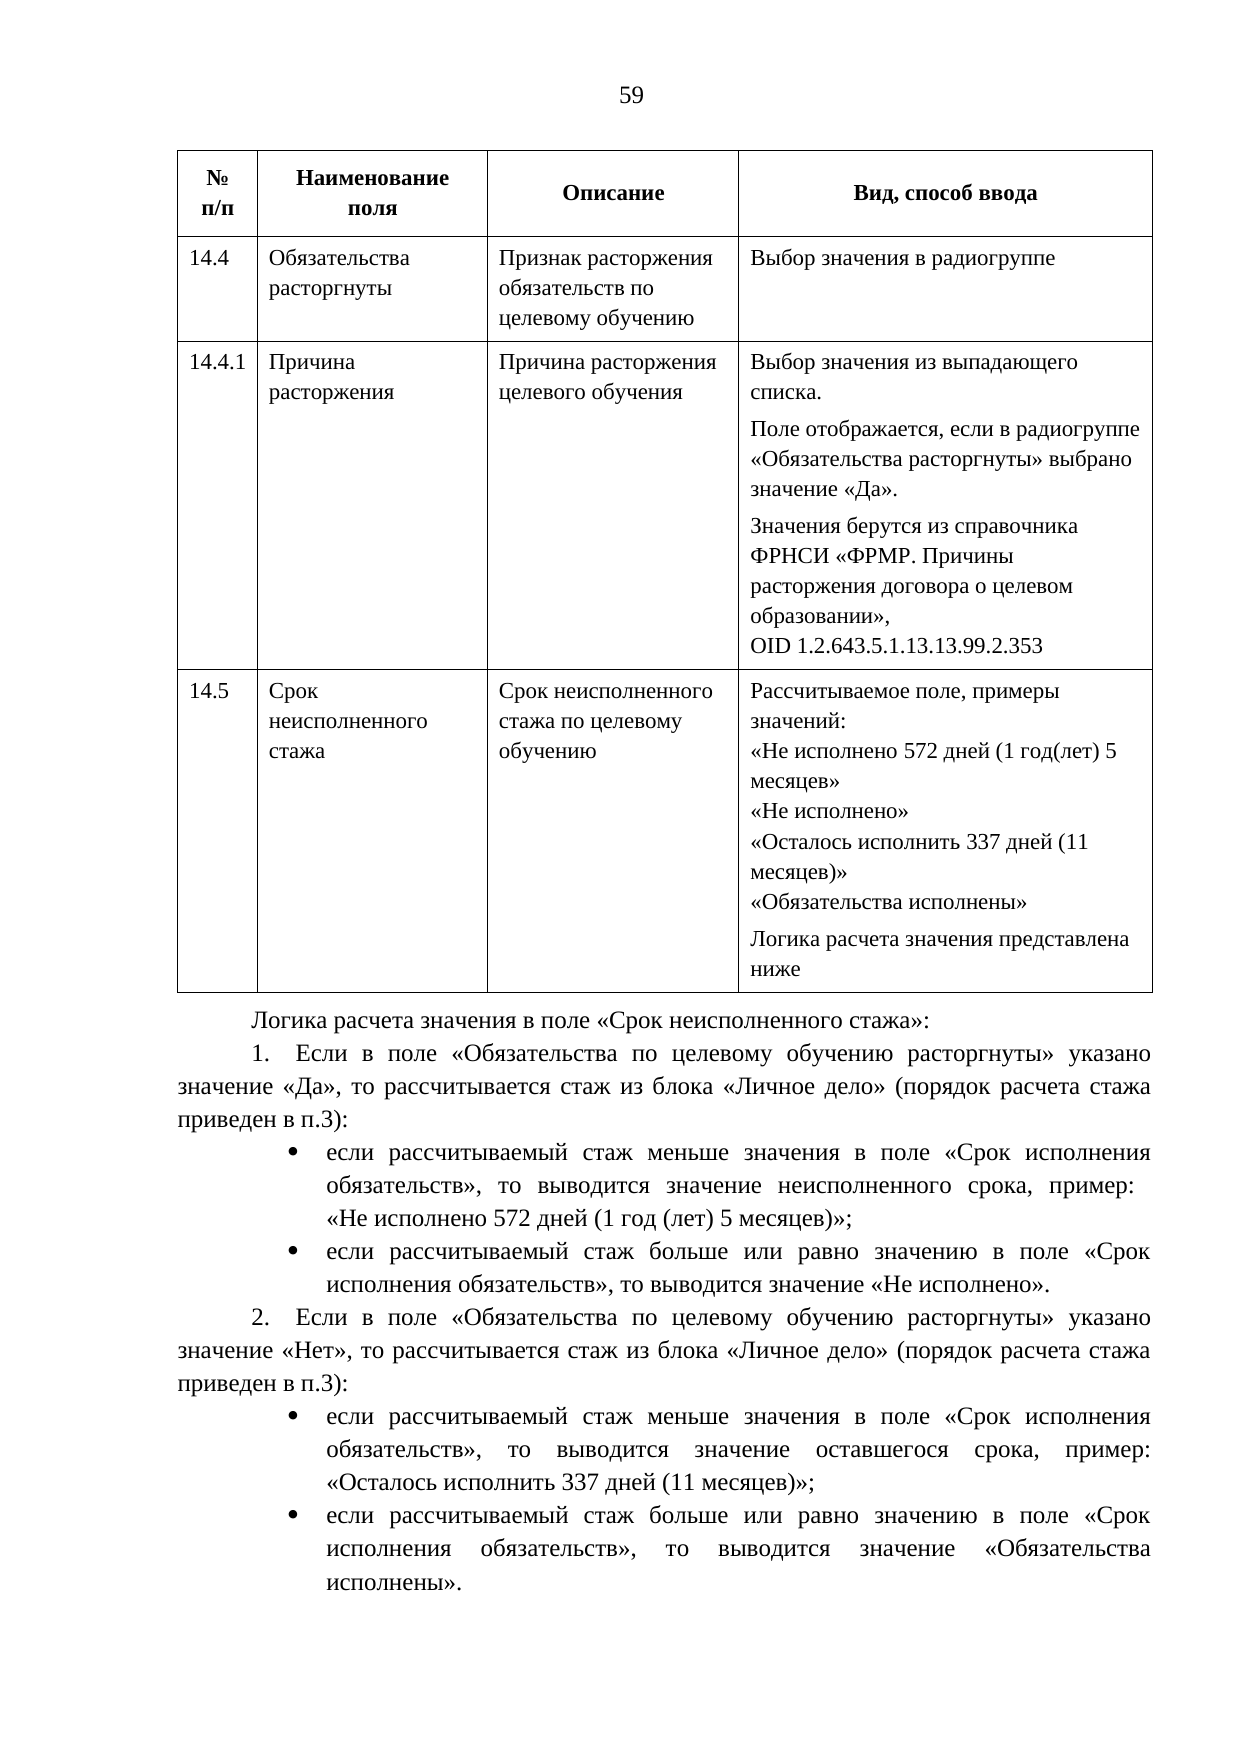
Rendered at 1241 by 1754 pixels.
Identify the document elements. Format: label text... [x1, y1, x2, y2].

table_cell Обязательства расторгнуты [258, 237, 487, 341]
table_cell Срок неисполненного стажа по целевому обучению [488, 670, 738, 992]
table_cell Причина расторжения целевого обучения [488, 342, 738, 669]
table_cell 14.5 [178, 670, 257, 992]
table_cell 14.4 [178, 237, 257, 341]
text Если в поле «Обязательства по целевому обучению расторгнуты» указано значение «Нет», то рассчитывается стаж из блока «Личное дело» (порядок расчета стажа приведен в п.3): [177, 1302, 1152, 1397]
list Если в поле «Обязательства по целевому обучению расторгнуты» указано значение «Да», то рассчитывается стаж из блока «Личное дело» (порядок расчета стажа приведен в п.3): [177, 1038, 1152, 1133]
table_cell Признак расторжения обязательств по целевому обучению [488, 237, 738, 341]
text если рассчитываемый стаж меньше значения в поле «Срок исполнения обязательств», то выводится значение неисполненного срока, пример: «Не исполнено 572 дней (1 год (лет) 5 месяцев)»; [288, 1137, 1152, 1232]
table_cell Рассчитываемое поле, примеры значений: «Не исполнено 572 дней (1 год(лет) 5 месяцев» «Не исполнено» «Осталось исполнить 337 дней (11 месяцев)» «Обязательства исполнены» Логика расчета значения представлена ниже [739, 670, 1152, 992]
table_cell 14.4.1 [178, 342, 257, 669]
text Логика расчета значения в поле «Срок неисполненного стажа»: [177, 1005, 1152, 1034]
table_cell Выбор значения из выпадающего списка. Поле отображается, если в радиогруппе «Обязательства расторгнуты» выбрано значение «Да». Значения берутся из справочника ФРНСИ «ФРМР. Причины расторжения договора о целевом образовании», OID 1.2.643.5.1.13.13.99.2.353 [739, 342, 1152, 669]
table_cell Выбор значения в радиогруппе [739, 237, 1152, 341]
text если рассчитываемый стаж меньше значения в поле «Срок исполнения обязательств», то выводится значение оставшегося срока, пример: «Осталось исполнить 337 дней (11 месяцев)»; [288, 1401, 1152, 1496]
text если рассчитываемый стаж больше или равно значению в поле «Срок исполнения обязательств», то выводится значение «Не исполнено». [288, 1236, 1152, 1298]
table_header № п/п [178, 151, 257, 236]
table_header Вид, способ ввода [739, 151, 1152, 236]
text если рассчитываемый стаж больше или равно значению в поле «Срок исполнения обязательств», то выводится значение «Обязательства исполнены». [288, 1501, 1152, 1595]
table_header Наименование поля [258, 151, 487, 236]
table_cell Срок неисполненного стажа [258, 670, 487, 992]
table_cell Причина расторжения [258, 342, 487, 669]
table_header Описание [488, 151, 738, 236]
